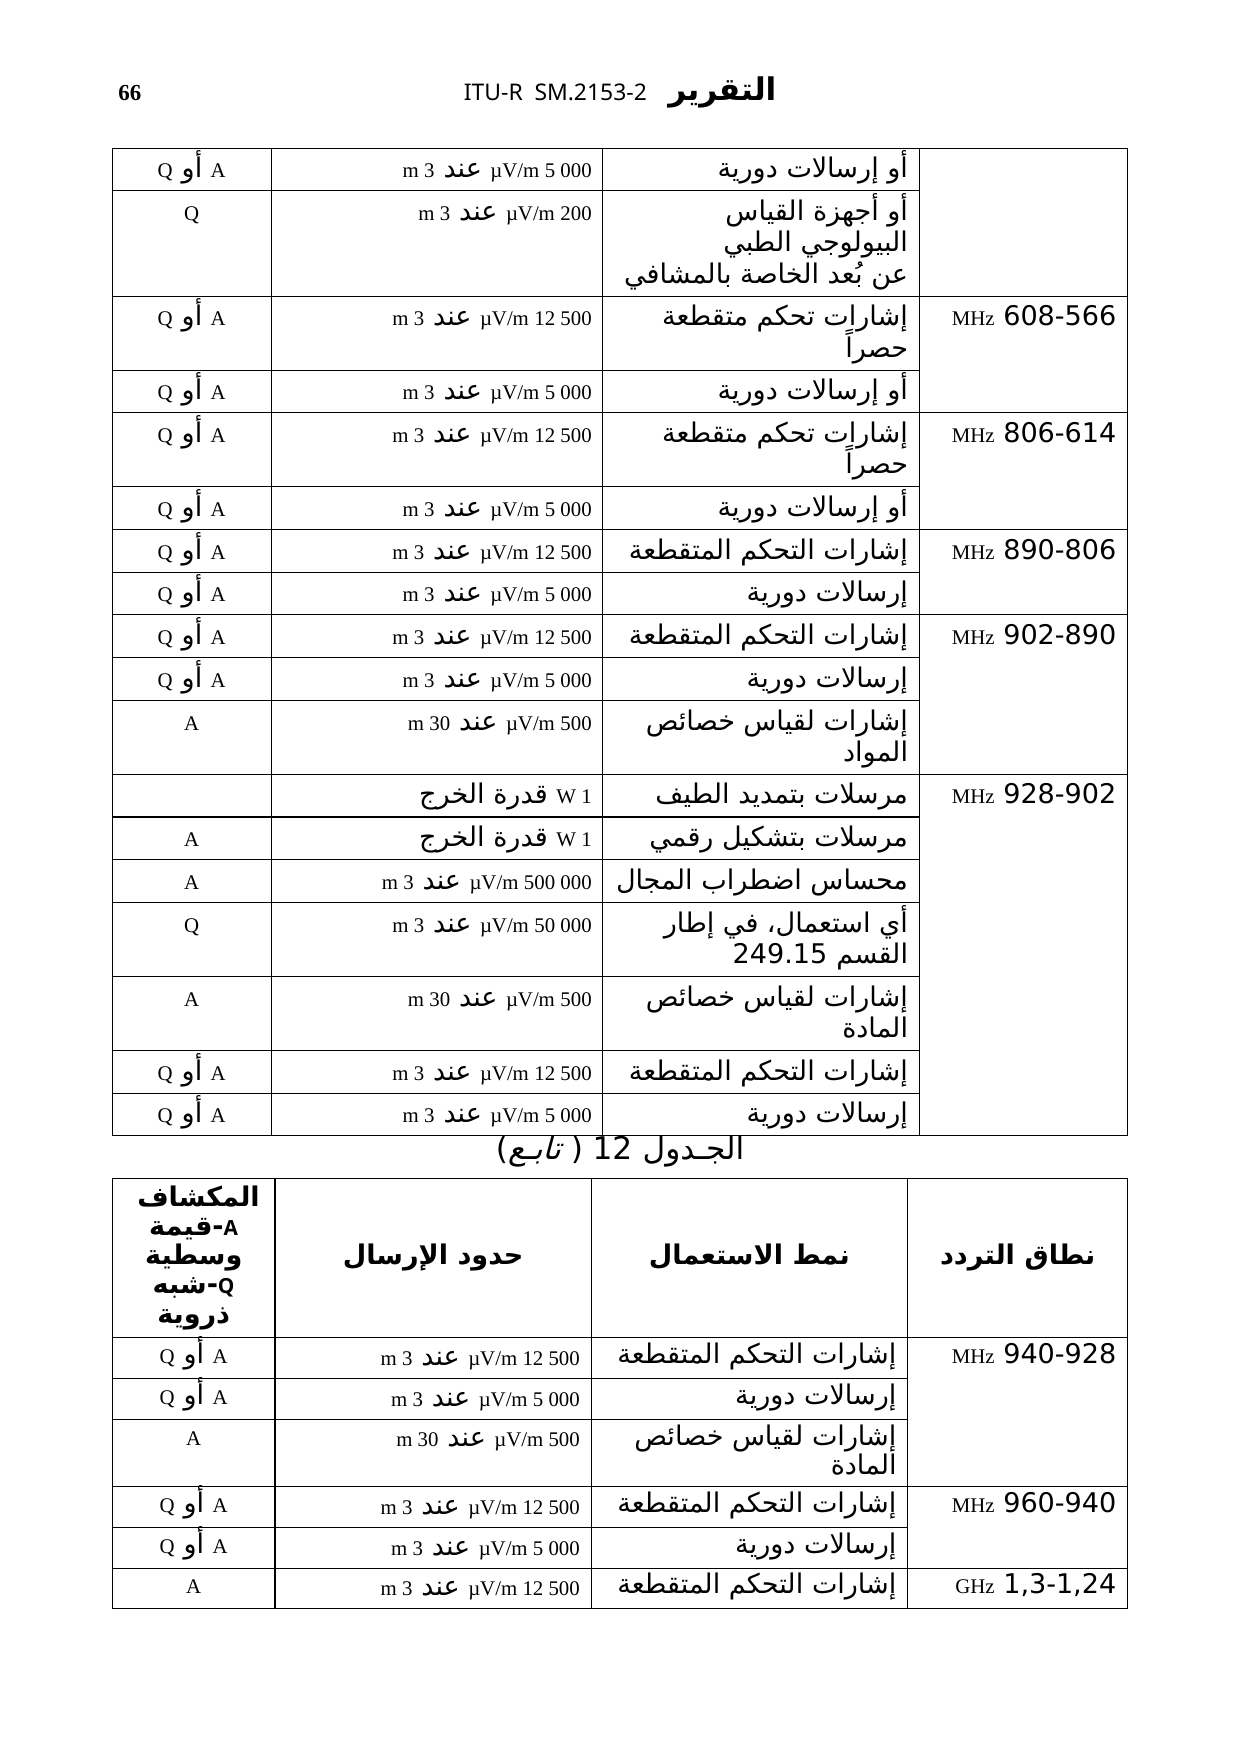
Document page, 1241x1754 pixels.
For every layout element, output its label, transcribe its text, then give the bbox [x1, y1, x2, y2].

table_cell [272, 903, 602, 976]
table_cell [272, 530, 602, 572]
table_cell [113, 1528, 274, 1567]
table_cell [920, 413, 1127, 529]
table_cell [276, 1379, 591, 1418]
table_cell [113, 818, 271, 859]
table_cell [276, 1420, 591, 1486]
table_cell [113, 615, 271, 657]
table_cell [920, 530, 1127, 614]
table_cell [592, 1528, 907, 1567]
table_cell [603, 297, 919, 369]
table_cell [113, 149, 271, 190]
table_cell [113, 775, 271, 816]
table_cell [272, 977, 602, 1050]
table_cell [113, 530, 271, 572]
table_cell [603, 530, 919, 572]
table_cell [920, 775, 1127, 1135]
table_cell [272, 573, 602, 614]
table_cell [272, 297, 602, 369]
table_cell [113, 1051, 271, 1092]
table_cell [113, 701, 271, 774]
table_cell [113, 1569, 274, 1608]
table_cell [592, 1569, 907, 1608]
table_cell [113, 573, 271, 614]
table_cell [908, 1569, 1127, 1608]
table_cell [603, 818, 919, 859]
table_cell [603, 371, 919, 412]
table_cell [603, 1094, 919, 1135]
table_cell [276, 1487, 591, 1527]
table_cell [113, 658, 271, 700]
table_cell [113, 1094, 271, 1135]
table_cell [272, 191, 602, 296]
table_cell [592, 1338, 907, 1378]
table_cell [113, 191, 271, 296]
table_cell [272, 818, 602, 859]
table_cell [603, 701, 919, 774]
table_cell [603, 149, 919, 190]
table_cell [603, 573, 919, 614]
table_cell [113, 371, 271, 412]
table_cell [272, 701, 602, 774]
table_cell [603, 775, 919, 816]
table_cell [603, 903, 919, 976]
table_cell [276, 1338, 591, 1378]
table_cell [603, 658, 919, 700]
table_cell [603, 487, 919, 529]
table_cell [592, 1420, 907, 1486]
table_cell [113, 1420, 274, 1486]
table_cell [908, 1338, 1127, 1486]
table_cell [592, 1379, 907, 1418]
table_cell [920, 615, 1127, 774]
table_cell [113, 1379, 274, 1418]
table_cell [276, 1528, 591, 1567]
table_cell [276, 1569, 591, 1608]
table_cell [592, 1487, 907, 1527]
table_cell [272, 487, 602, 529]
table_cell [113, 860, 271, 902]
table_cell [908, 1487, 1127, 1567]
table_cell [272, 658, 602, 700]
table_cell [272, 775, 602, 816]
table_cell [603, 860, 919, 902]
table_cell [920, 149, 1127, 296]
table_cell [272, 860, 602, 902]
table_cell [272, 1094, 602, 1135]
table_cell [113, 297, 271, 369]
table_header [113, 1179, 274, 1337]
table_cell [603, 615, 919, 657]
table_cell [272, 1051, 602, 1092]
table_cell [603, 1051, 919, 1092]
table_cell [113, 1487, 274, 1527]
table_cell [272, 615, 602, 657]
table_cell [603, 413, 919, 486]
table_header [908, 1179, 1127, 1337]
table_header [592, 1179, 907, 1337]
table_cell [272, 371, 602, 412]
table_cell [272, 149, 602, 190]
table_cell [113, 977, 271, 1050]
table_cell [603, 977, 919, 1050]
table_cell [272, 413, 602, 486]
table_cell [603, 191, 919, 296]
text الجـدول 12 ( تابـع) [118, 1136, 1122, 1165]
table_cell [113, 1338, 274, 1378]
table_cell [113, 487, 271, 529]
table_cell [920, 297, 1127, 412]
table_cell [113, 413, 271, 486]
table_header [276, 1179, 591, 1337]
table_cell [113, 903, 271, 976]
